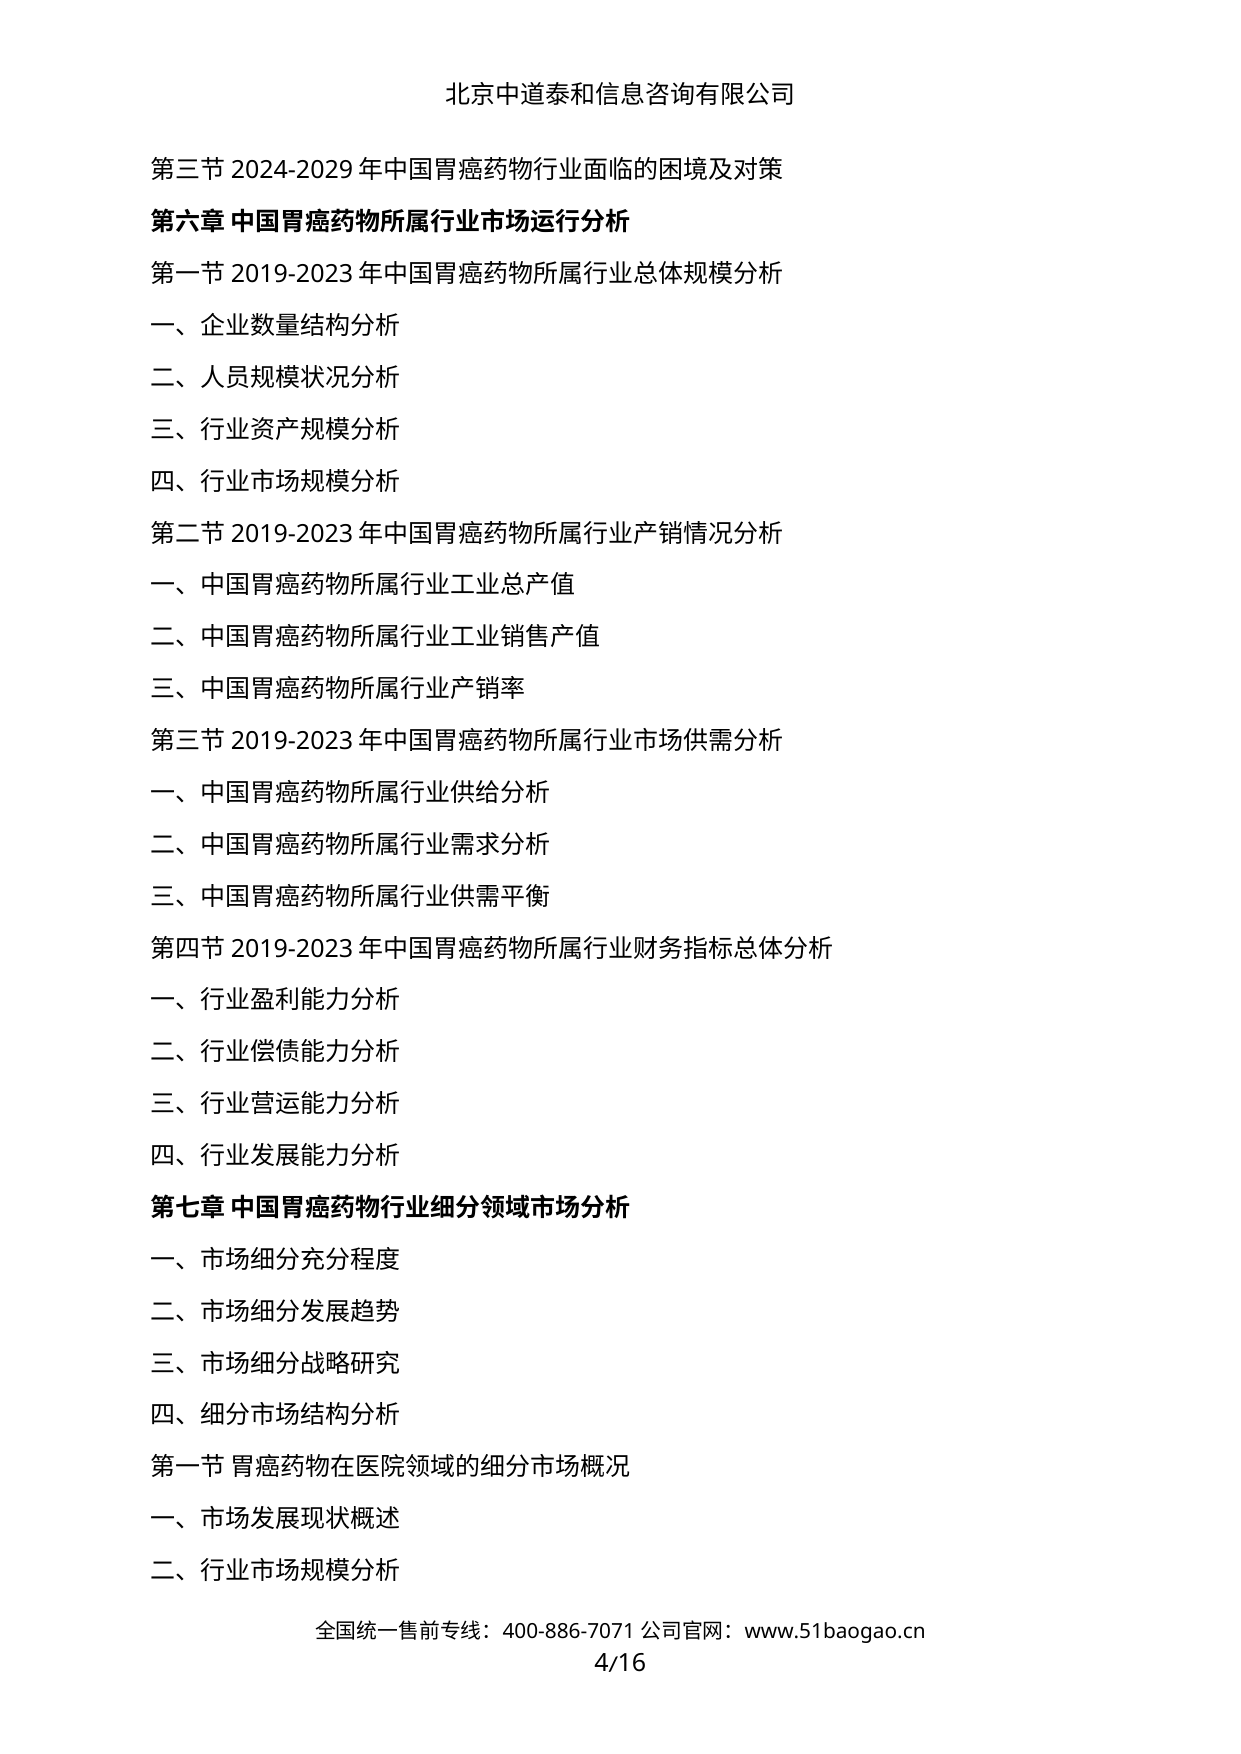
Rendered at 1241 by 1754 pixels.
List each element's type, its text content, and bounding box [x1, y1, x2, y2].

text 三、中国胃癌药物所属行业供需平衡 [150, 876, 1090, 912]
text 第一节 2019-2023年中国胃癌药物所属行业总体规模分析 [150, 254, 1090, 290]
text 四、细分市场结构分析 [150, 1395, 1090, 1431]
text 一、市场细分充分程度 [150, 1239, 1090, 1276]
text 第四节 2019-2023年中国胃癌药物所属行业财务指标总体分析 [150, 928, 1090, 964]
text 二、行业市场规模分析 [150, 1551, 1090, 1587]
text 二、人员规模状况分析 [150, 357, 1090, 394]
text 一、企业数量结构分析 [150, 306, 1090, 342]
text 一、行业盈利能力分析 [150, 980, 1090, 1016]
text 三、行业资产规模分析 [150, 409, 1090, 446]
text 二、中国胃癌药物所属行业工业销售产值 [150, 617, 1090, 653]
text 二、市场细分发展趋势 [150, 1291, 1090, 1327]
text 第六章 中国胃癌药物所属行业市场运行分析 [150, 202, 1090, 238]
text 一、市场发展现状概述 [150, 1499, 1090, 1535]
text 三、市场细分战略研究 [150, 1343, 1090, 1379]
text 三、中国胃癌药物所属行业产销率 [150, 669, 1090, 705]
text 四、行业市场规模分析 [150, 461, 1090, 497]
text 第二节 2019-2023年中国胃癌药物所属行业产销情况分析 [150, 513, 1090, 549]
text 四、行业发展能力分析 [150, 1136, 1090, 1172]
text 第三节 2019-2023年中国胃癌药物所属行业市场供需分析 [150, 721, 1090, 757]
text 第一节 胃癌药物在医院领域的细分市场概况 [150, 1447, 1090, 1483]
text 二、中国胃癌药物所属行业需求分析 [150, 824, 1090, 861]
text 三、行业营运能力分析 [150, 1084, 1090, 1120]
text 一、中国胃癌药物所属行业供给分析 [150, 772, 1090, 809]
text 第三节 2024-2029年中国胃癌药物行业面临的困境及对策 [150, 150, 1090, 186]
text 一、中国胃癌药物所属行业工业总产值 [150, 565, 1090, 601]
text 二、行业偿债能力分析 [150, 1032, 1090, 1068]
text 第七章 中国胃癌药物行业细分领域市场分析 [150, 1187, 1090, 1224]
